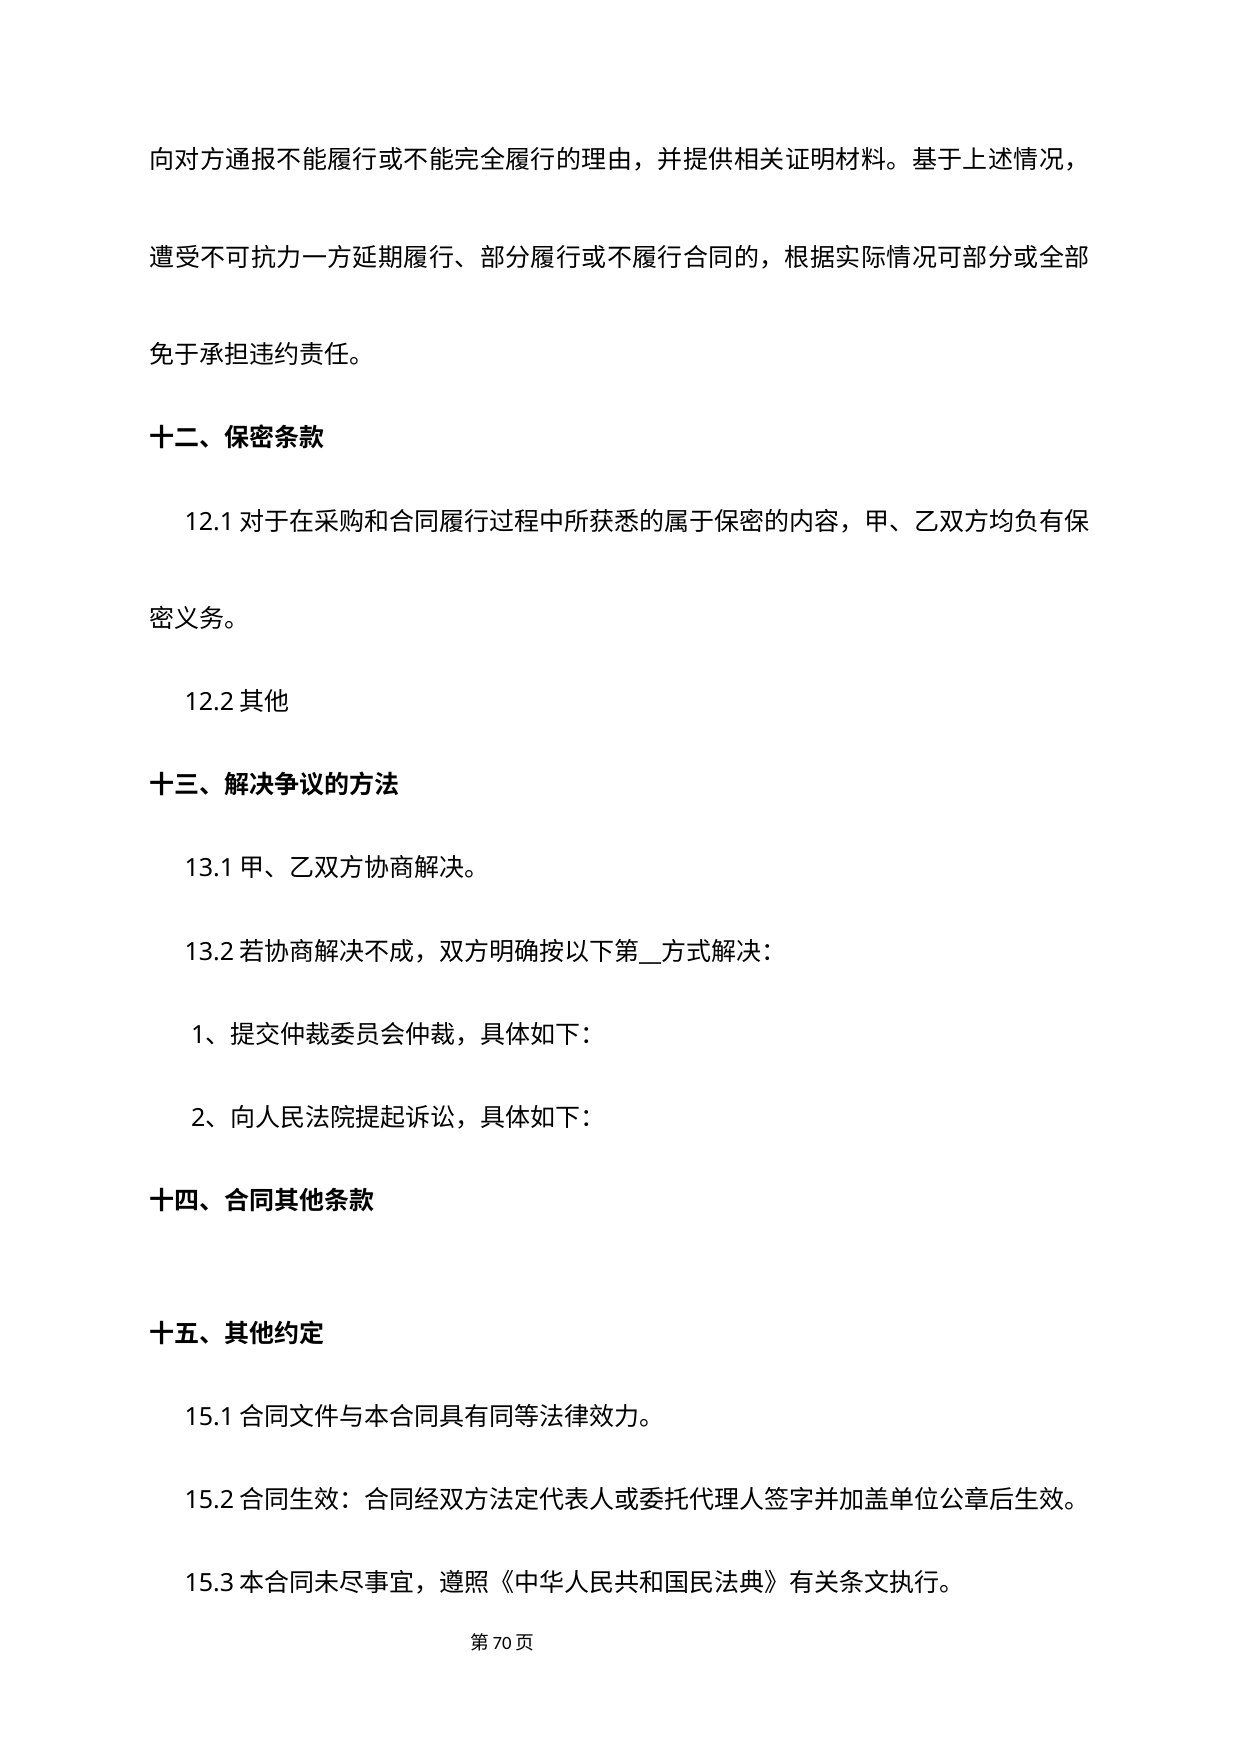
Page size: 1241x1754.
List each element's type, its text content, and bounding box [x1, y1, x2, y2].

text 2、向人民法院提起诉讼，具体如下： [149, 1083, 1091, 1148]
subtitle 十五、其他约定 [149, 1299, 1091, 1364]
text 15.2合同生效：合同经双方法定代表人或委托代理人签字并加盖单位公章后生效。 [149, 1465, 1091, 1530]
text 13.1甲、乙双方协商解决。 [149, 833, 1091, 898]
text 13.2若协商解决不成，双方明确按以下第__方式解决： [149, 917, 1091, 982]
text 15.1合同文件与本合同具有同等法律效力。 [149, 1382, 1091, 1447]
subtitle 十四、合同其他条款 [149, 1166, 1091, 1231]
text 15.3本合同未尽事宜，遵照《中华人民共和国民法典》有关条文执行。 [149, 1548, 1091, 1613]
subtitle 十二、保密条款 [149, 403, 1091, 468]
text 1、提交仲裁委员会仲裁，具体如下： [149, 1000, 1091, 1065]
text 12.2其他 [149, 667, 1091, 732]
text 12.1对于在采购和合同履行过程中所获悉的属于保密的内容，甲、乙双方均负有保密义务。 [149, 487, 1091, 649]
subtitle 十三、解决争议的方法 [149, 750, 1091, 815]
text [149, 125, 1091, 385]
